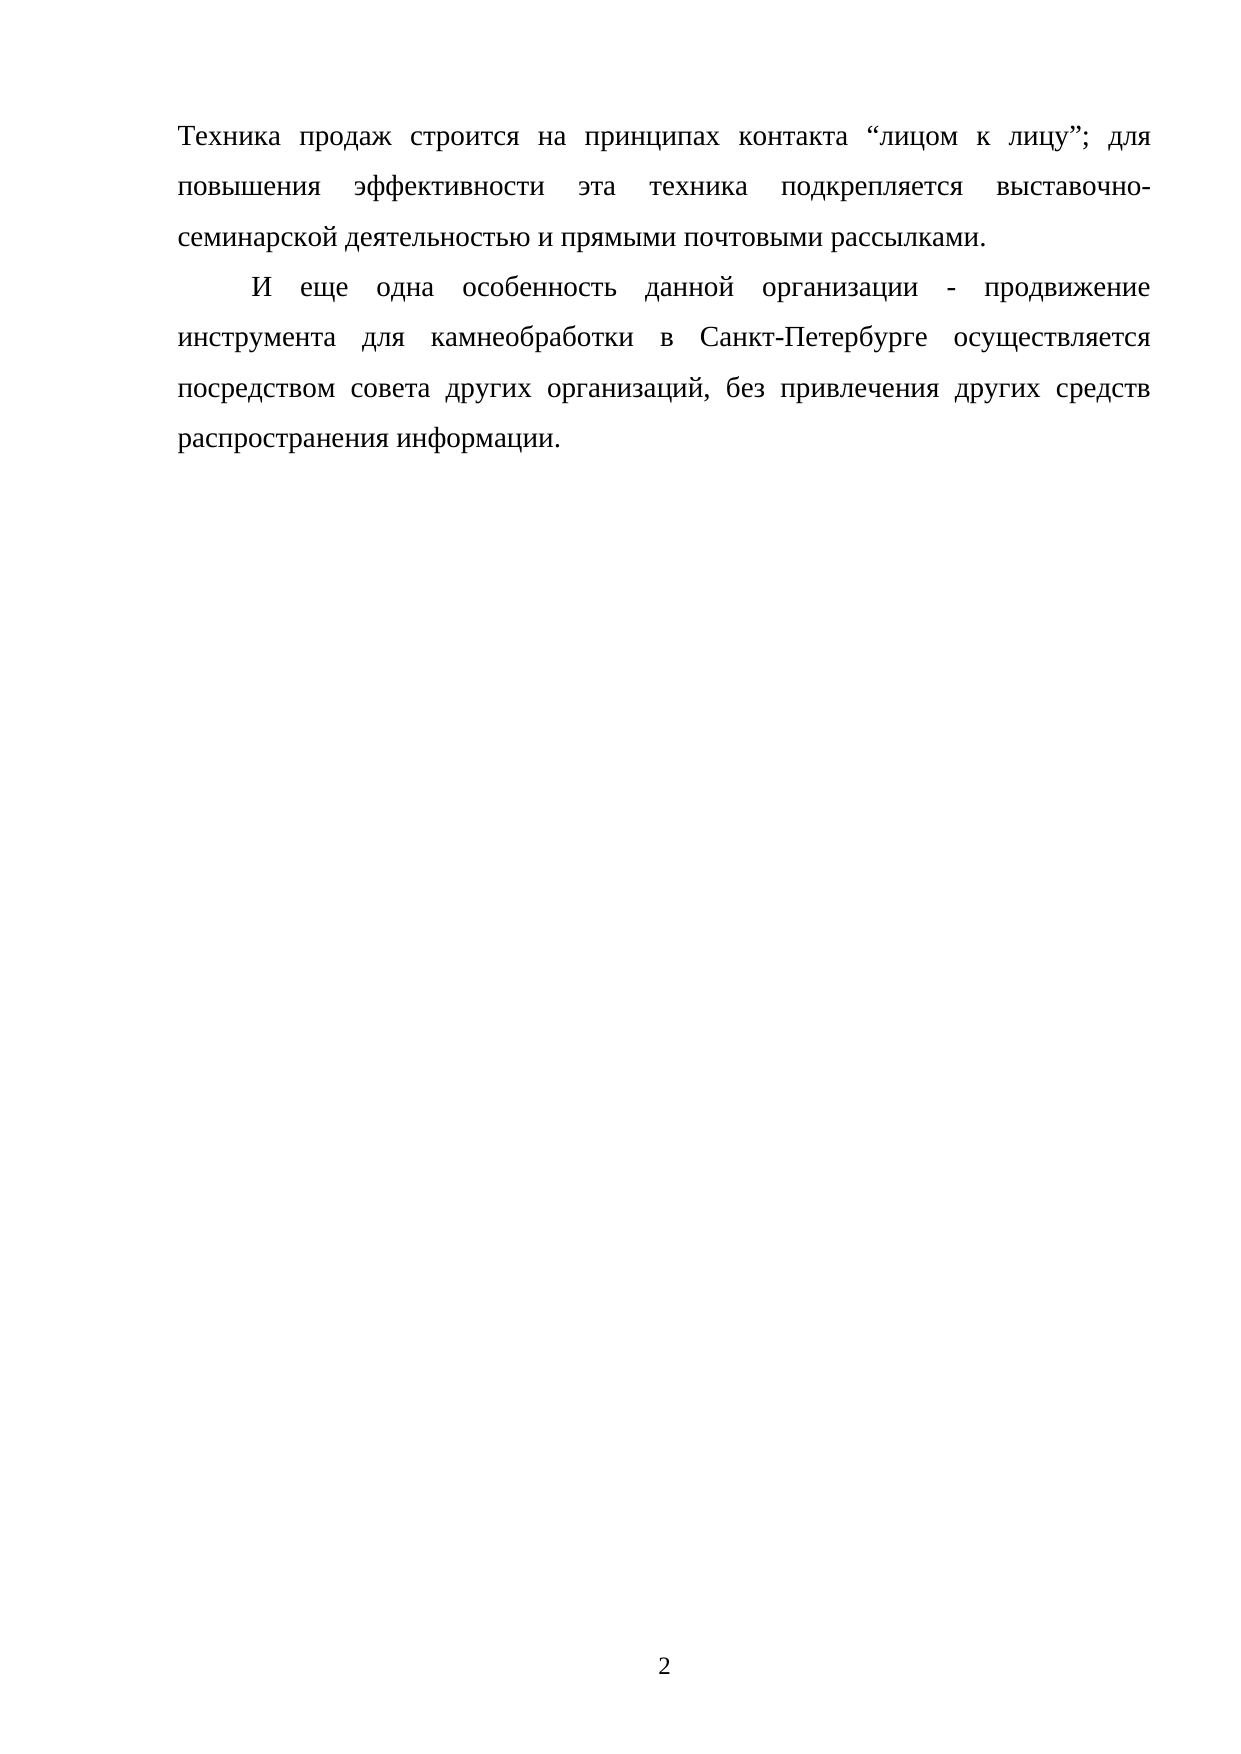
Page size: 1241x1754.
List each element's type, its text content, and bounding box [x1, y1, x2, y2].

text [177, 118, 1152, 252]
text И еще одна особенность данной организации - продвижение инструмента для камнеобработки в Санкт-Петербурге осуществляется посредством совета других организаций, без привлечения других средств распространения информации. [177, 269, 1152, 453]
